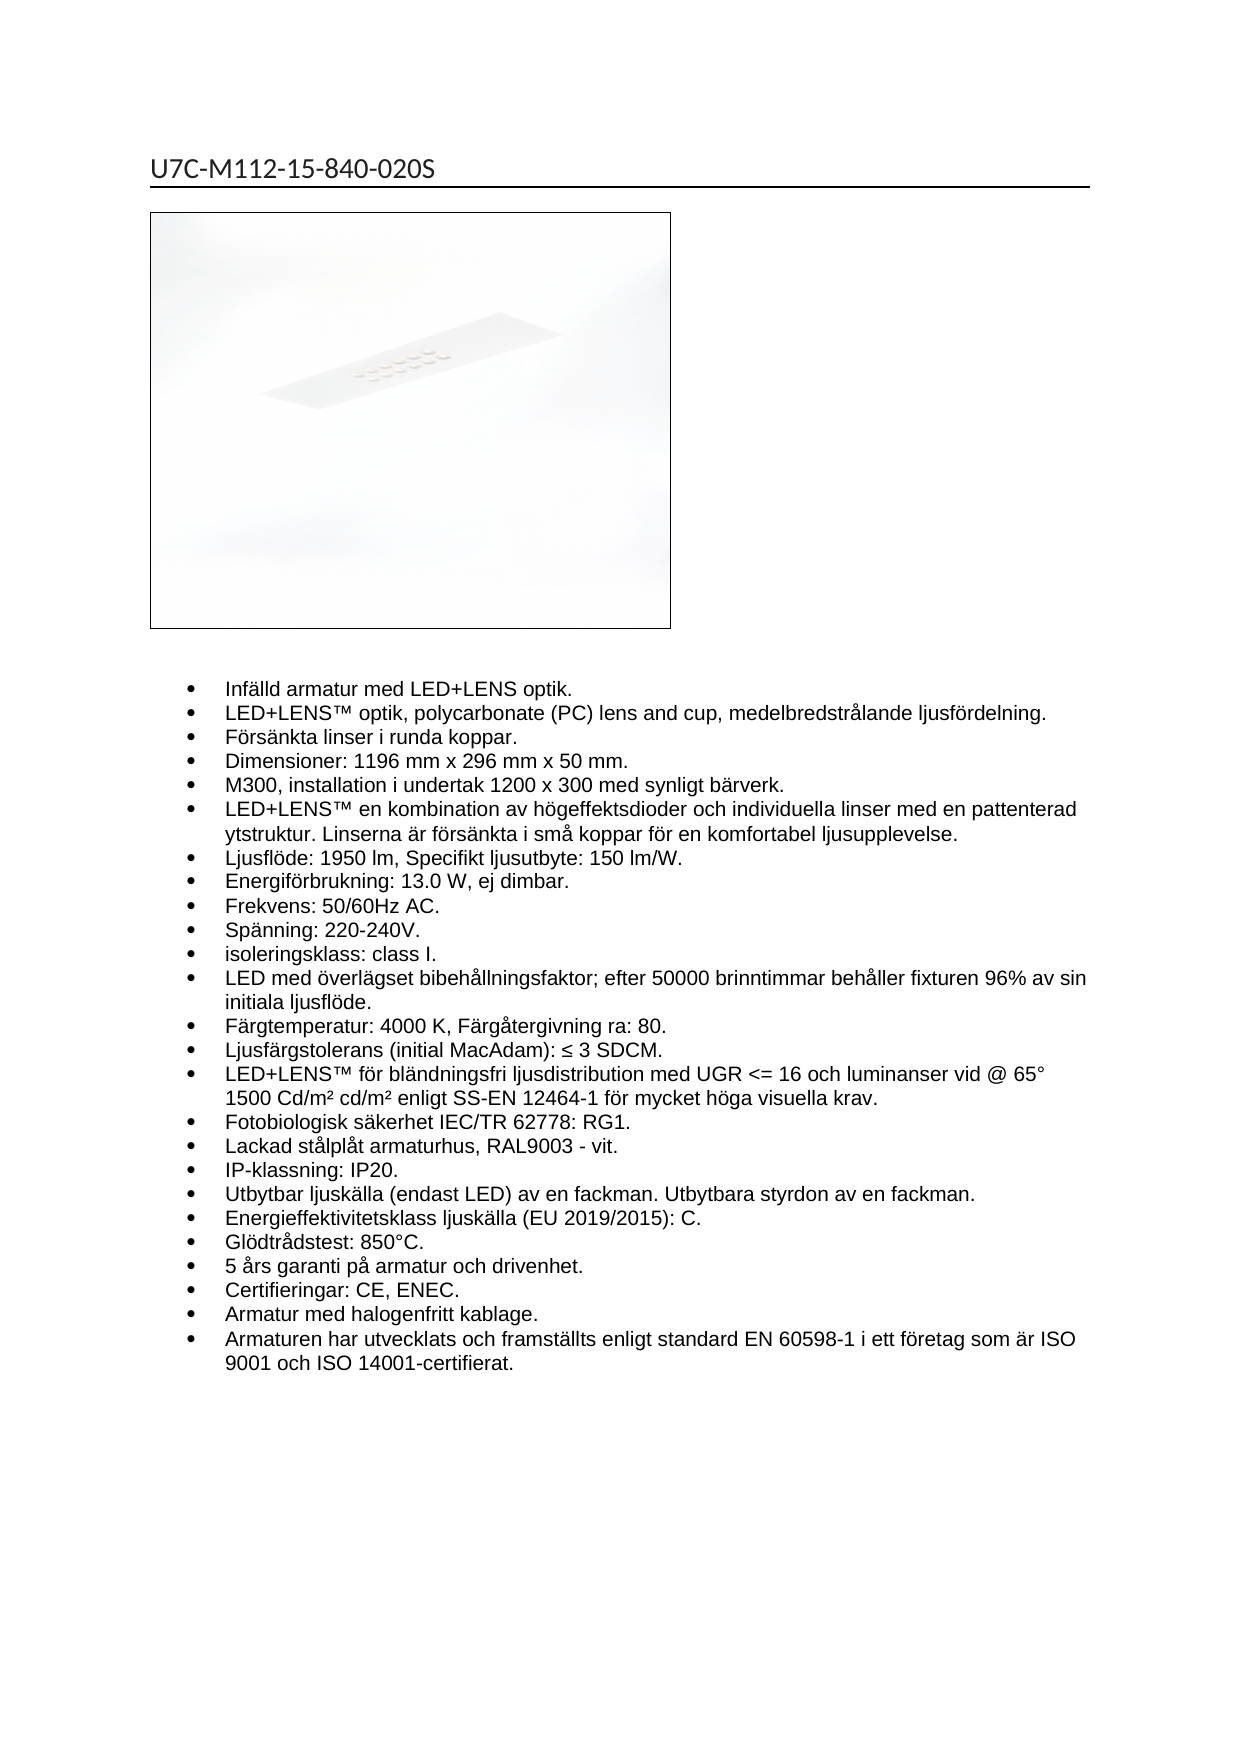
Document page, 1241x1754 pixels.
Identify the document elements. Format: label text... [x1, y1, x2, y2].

list Ljusflöde: 1950 lm, Specifikt ljusutbyte: 150 lm/W. [187, 845, 1090, 869]
list 5 års garanti på armatur och drivenhet. [187, 1254, 1090, 1278]
text U7C-M112-15-840-020S [150, 150, 1090, 186]
list Fotobiologisk säkerhet IEC/TR 62778: RG1. [187, 1110, 1090, 1134]
list Spänning: 220-240V. [187, 917, 1090, 942]
list Utbytbar ljuskälla (endast LED) av en fackman. Utbytbara styrdon av en fackman. [187, 1182, 1090, 1206]
list Certifieringar: CE, ENEC. [187, 1278, 1090, 1302]
list Armaturen har utvecklats och framställts enligt standard EN 60598-1 i ett företag som är ISO 9001 och ISO 14001-certifierat. [187, 1326, 1090, 1374]
list Infälld armatur med LED+LENS optik. [187, 677, 1090, 701]
list Glödtrådstest: 850°C. [187, 1230, 1090, 1254]
list Frekvens: 50/60Hz AC. [187, 893, 1090, 917]
list Ljusfärgstolerans (initial MacAdam): ≤ 3 SDCM. [187, 1038, 1090, 1062]
list LED+LENS™ en kombination av högeffektsdioder och individuella linser med en pattenterad ytstruktur. Linserna är försänkta i små koppar för en komfortabel ljusupplevelse. [187, 797, 1090, 845]
list IP-klassning: IP20. [187, 1158, 1090, 1182]
list Försänkta linser i runda koppar. [187, 725, 1090, 749]
list LED med överlägset bibehållningsfaktor; efter 50000 brinntimmar behåller fixturen 96% av sin initiala ljusflöde. [187, 966, 1090, 1014]
list LED+LENS™ för bländningsfri ljusdistribution med UGR <= 16 och luminanser vid @ 65° 1500 Cd/m² cd/m² enligt SS-EN 12464-1 för mycket höga visuella krav. [187, 1062, 1090, 1110]
list M300, installation i undertak 1200 x 300 med synligt bärverk. [187, 773, 1090, 797]
picture [151, 213, 670, 628]
list Armatur med halogenfritt kablage. [187, 1302, 1090, 1326]
list Energiförbrukning: 13.0 W, ej dimbar. [187, 869, 1090, 893]
list Lackad stålplåt armaturhus, RAL9003 - vit. [187, 1134, 1090, 1158]
list isoleringsklass: class I. [187, 942, 1090, 966]
list LED+LENS™ optik, polycarbonate (PC) lens and cup, medelbredstrålande ljusfördelning. [187, 701, 1090, 725]
list Dimensioner: 1196 mm x 296 mm x 50 mm. [187, 749, 1090, 773]
list Färgtemperatur: 4000 K, Färgåtergivning ra: 80. [187, 1014, 1090, 1038]
list Energieffektivitetsklass ljuskälla (EU 2019/2015): C. [187, 1206, 1090, 1230]
